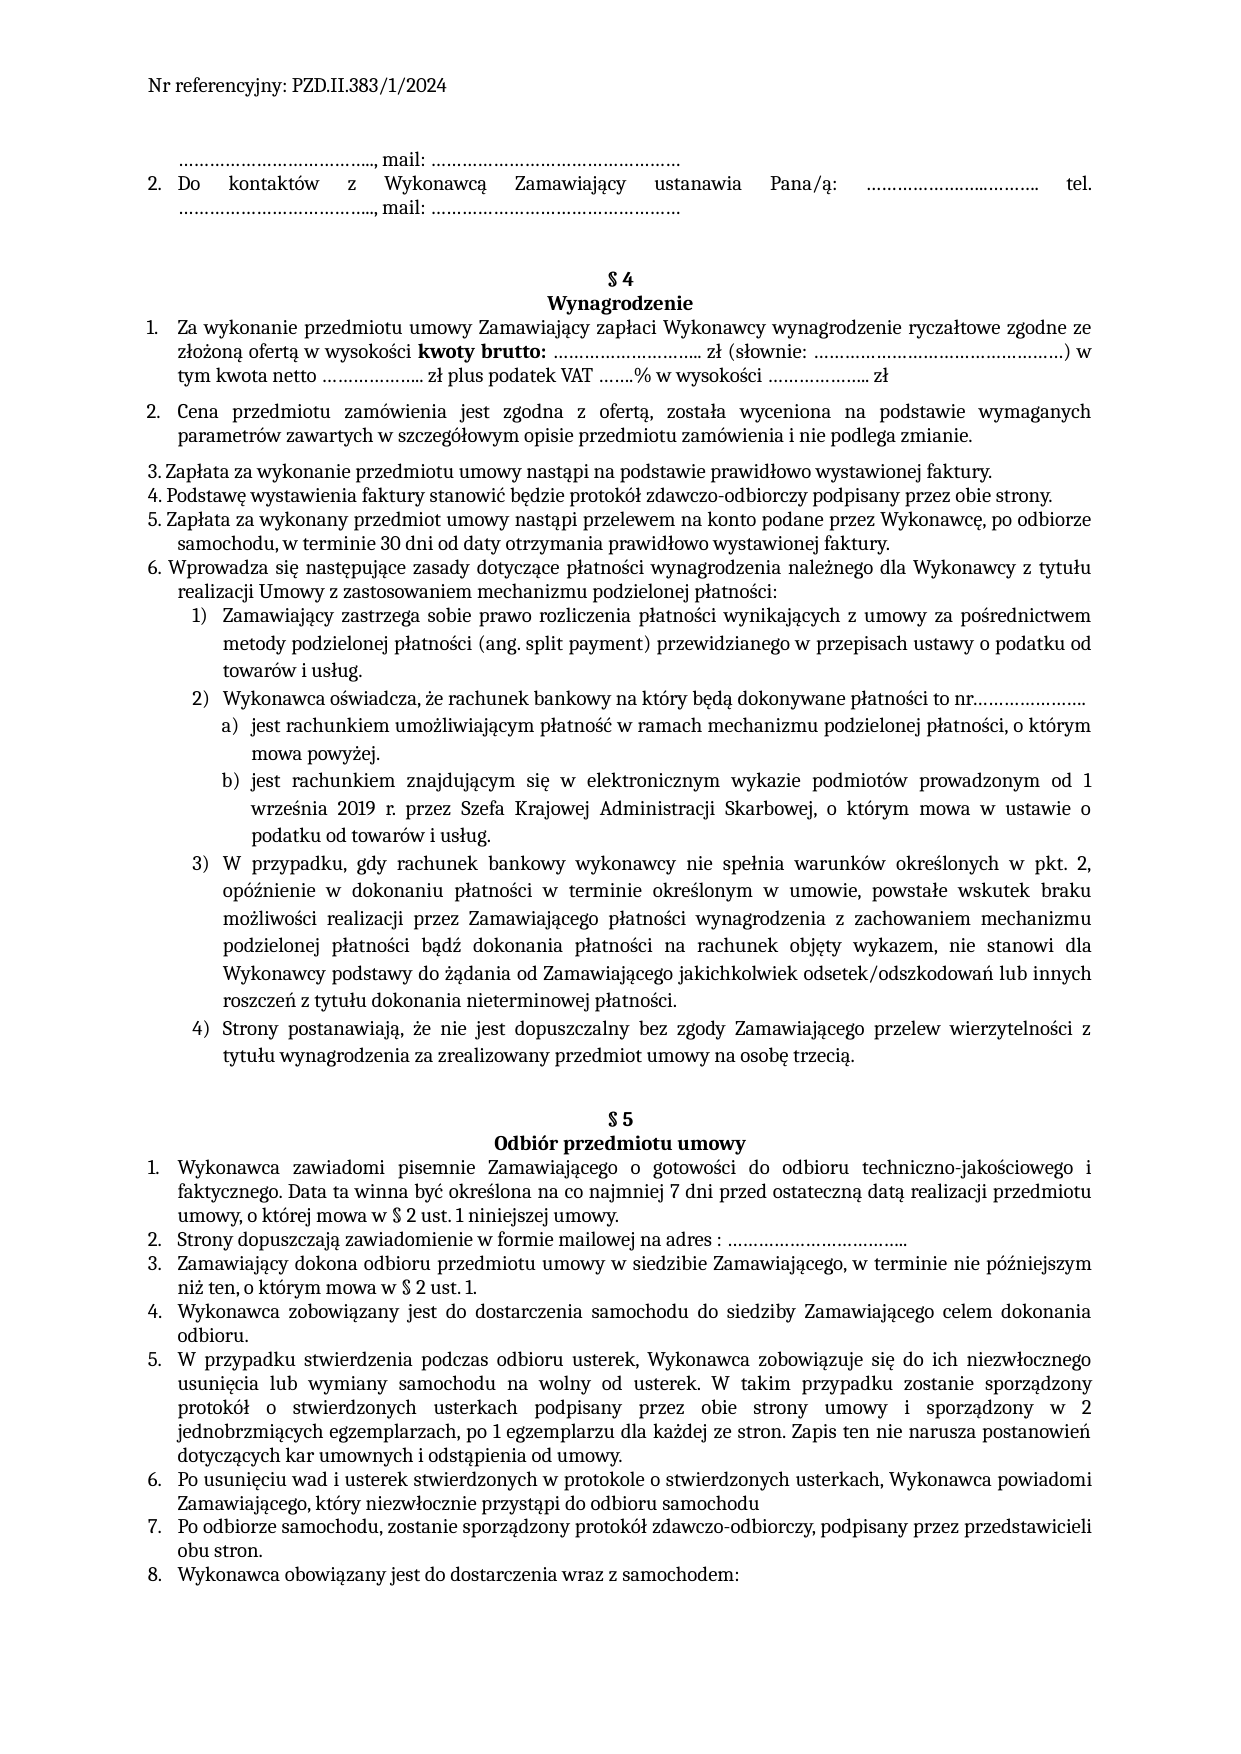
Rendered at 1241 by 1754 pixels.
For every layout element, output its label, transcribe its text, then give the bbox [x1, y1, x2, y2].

list Zamawiający zastrzega sobie prawo rozliczenia płatności wynikających z umowy za pośrednictwem metody podzielonej płatności (ang. split payment) przewidzianego w przepisach ustawy o podatku od towarów i usług. [192, 604, 1093, 683]
list jest rachunkiem znajdującym się w elektronicznym wykazie podmiotów prowadzonym od 1 września 2019 r. przez Szefa Krajowej Administracji Skarbowej, o którym mowa w ustawie o podatku od towarów i usług. [221, 769, 1093, 848]
list W przypadku, gdy rachunek bankowy wykonawcy nie spełnia warunków określonych w pkt. 2, opóźnienie w dokonaniu płatności w terminie określonym w umowie, powstałe wskutek braku możliwości realizacji przez Zamawiającego płatności wynagrodzenia z zachowaniem mechanizmu podzielonej płatności bądź dokonania płatności na rachunek objęty wykazem, nie stanowi dla Wykonawcy podstawy do żądania od Zamawiającego jakichkolwiek odsetek/odszkodowań lub innych roszczeń z tytułu dokonania nieterminowej płatności. [192, 851, 1093, 1013]
list Wykonawca obowiązany jest do dostarczenia wraz z samochodem: [148, 1563, 1093, 1587]
text Wynagrodzenie [148, 291, 1093, 315]
list Strony postanawiają, że nie jest dopuszczalny bez zgody Zamawiającego przelew wierzytelności z tytułu wynagrodzenia za zrealizowany przedmiot umowy na osobę trzecią. [192, 1016, 1093, 1068]
text 3. Zapłata za wykonanie przedmiotu umowy nastąpi na podstawie prawidłowo wystawionej faktury. [148, 460, 1093, 484]
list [148, 148, 1093, 172]
list Zamawiający dokona odbioru przedmiotu umowy w siedzibie Zamawiającego, w terminie nie późniejszym niż ten, o którym mowa w § 2 ust. 1. [148, 1252, 1093, 1299]
text § 4 [148, 267, 1093, 291]
text 6. Wprowadza się następujące zasady dotyczące płatności wynagrodzenia należnego dla Wykonawcy z tytułu realizacji Umowy z zastosowaniem mechanizmu podzielonej płatności: [148, 556, 1093, 604]
text Odbiór przedmiotu umowy [148, 1132, 1093, 1156]
list Wykonawca zobowiązany jest do dostarczenia samochodu do siedziby Zamawiającego celem dokonania odbioru. [148, 1299, 1093, 1347]
list W przypadku stwierdzenia podczas odbioru usterek, Wykonawca zobowiązuje się do ich niezwłocznego usunięcia lub wymiany samochodu na wolny od usterek. W takim przypadku zostanie sporządzony protokół o stwierdzonych usterkach podpisany przez obie strony umowy i sporządzony w 2 jednobrzmiących egzemplarzach, po 1 egzemplarzu dla każdej ze stron. Zapis ten nie narusza postanowień dotyczących kar umownych i odstąpienia od umowy. [148, 1347, 1093, 1467]
list Cena przedmiotu zamówienia jest zgodna z ofertą, została wyceniona na podstawie wymaganych parametrów zawartych w szczegółowym opisie przedmiotu zamówienia i nie podlega zmianie. [146, 400, 1093, 448]
list Do kontaktów z Wykonawcą Zamawiający ustanawia Pana/ą: ……………….…..………. tel. ……………………………….., mail: ………………………………………… [148, 172, 1093, 219]
text 4. Podstawę wystawienia faktury stanowić będzie protokół zdawczo-odbiorczy podpisany przez obie strony. [148, 484, 1093, 508]
list Strony dopuszczają zawiadomienie w formie mailowej na adres : …………………………….. [148, 1228, 1093, 1252]
list Za wykonanie przedmiotu umowy Zamawiający zapłaci Wykonawcy wynagrodzenie ryczałtowe zgodne ze złożoną ofertą w wysokości kwoty brutto: ……………………….. zł (słownie: …………………………………………) w tym kwota netto ……………….. zł plus podatek VAT …….% w wysokości ……………….. zł [146, 315, 1093, 387]
list Wykonawca zawiadomi pisemnie Zamawiającego o gotowości do odbioru techniczno-jakościowego i faktycznego. Data ta winna być określona na co najmniej 7 dni przed ostateczną datą realizacji przedmiotu umowy, o której mowa w § 2 ust. 1 niniejszej umowy. [148, 1156, 1093, 1228]
text 5. Zapłata za wykonany przedmiot umowy nastąpi przelewem na konto podane przez Wykonawcę, po odbiorze samochodu, w terminie 30 dni od daty otrzymania prawidłowo wystawionej faktury. [148, 508, 1093, 556]
list jest rachunkiem umożliwiającym płatność w ramach mechanizmu podzielonej płatności, o którym mowa powyżej. [221, 714, 1093, 765]
list Po usunięciu wad i usterek stwierdzonych w protokole o stwierdzonych usterkach, Wykonawca powiadomi Zamawiającego, który niezwłocznie przystąpi do odbioru samochodu [148, 1467, 1093, 1515]
text § 5 [148, 1108, 1093, 1132]
list Po odbiorze samochodu, zostanie sporządzony protokół zdawczo-odbiorczy, podpisany przez przedstawicieli obu stron. [148, 1515, 1093, 1563]
list Wykonawca oświadcza, że rachunek bankowy na który będą dokonywane płatności to nr…………………. [192, 686, 1093, 710]
